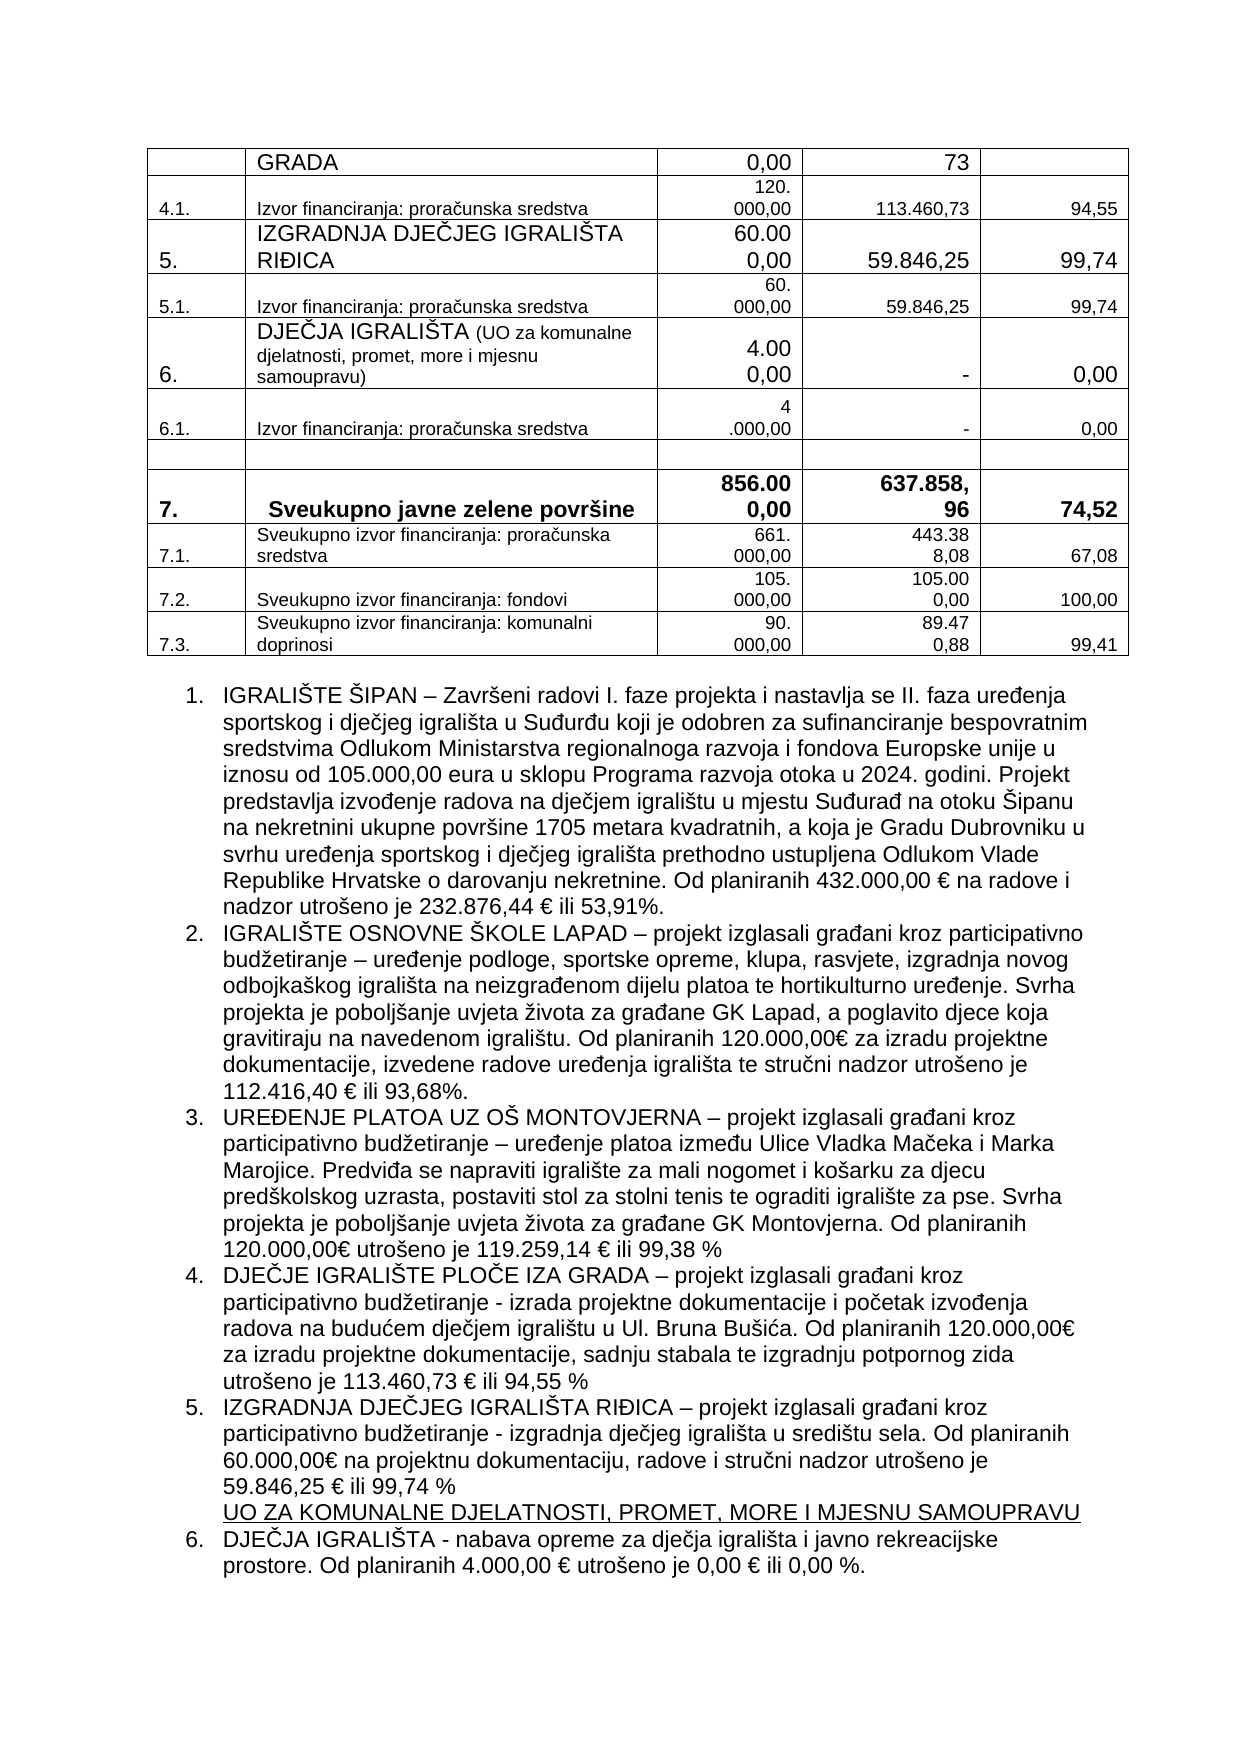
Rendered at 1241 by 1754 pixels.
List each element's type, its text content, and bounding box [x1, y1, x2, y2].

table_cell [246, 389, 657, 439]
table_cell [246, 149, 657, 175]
list UREĐENJE PLATOA UZ OŠ MONTOVJERNA – projekt izglasali građani kroz participativno budžetiranje – uređenje platoa između Ulice Vladka Mačeka i Marka Marojice. Predviđa se napraviti igralište za mali nogomet i košarku za djecu predškolskog uzrasta, postaviti stol za stolni tenis te ograditi igralište za pse. Svrha projekta je poboljšanje uvjeta života za građane GK Montovjerna. Od planiranih 120.000,00€ utrošeno je 119.259,14 € ili 99,38 % [185, 1104, 1093, 1262]
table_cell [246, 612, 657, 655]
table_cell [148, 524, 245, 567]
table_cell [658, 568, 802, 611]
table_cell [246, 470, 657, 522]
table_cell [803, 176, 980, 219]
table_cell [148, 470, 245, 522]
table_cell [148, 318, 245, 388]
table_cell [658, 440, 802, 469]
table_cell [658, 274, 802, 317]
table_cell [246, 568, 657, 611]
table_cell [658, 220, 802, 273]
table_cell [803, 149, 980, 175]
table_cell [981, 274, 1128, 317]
list IGRALIŠTE ŠIPAN – Završeni radovi I. faze projekta i nastavlja se II. faza uređenja sportskog i dječjeg igrališta u Suđurđu koji je odobren za sufinanciranje bespovratnim sredstvima Odlukom Ministarstva regionalnoga razvoja i fondova Europske unije u iznosu od 105.000,00 eura u sklopu Programa razvoja otoka u 2024. godini. Projekt predstavlja izvođenje radova na dječjem igralištu u mjestu Suđurađ na otoku Šipanu na nekretnini ukupne površine 1705 metara kvadratnih, a koja je Gradu Dubrovniku u svrhu uređenja sportskog i dječjeg igrališta prethodno ustupljena Odlukom Vlade Republike Hrvatske o darovanju nekretnine. Od planiranih 432.000,00 € na radove i nadzor utrošeno je 232.876,44 € ili 53,91%. [185, 682, 1093, 919]
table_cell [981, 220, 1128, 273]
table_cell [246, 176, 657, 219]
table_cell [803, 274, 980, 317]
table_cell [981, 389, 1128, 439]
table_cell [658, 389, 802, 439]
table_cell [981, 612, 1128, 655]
list UO ZA KOMUNALNE DJELATNOSTI, PROMET, MORE I MJESNU SAMOUPRAVU [223, 1499, 1093, 1526]
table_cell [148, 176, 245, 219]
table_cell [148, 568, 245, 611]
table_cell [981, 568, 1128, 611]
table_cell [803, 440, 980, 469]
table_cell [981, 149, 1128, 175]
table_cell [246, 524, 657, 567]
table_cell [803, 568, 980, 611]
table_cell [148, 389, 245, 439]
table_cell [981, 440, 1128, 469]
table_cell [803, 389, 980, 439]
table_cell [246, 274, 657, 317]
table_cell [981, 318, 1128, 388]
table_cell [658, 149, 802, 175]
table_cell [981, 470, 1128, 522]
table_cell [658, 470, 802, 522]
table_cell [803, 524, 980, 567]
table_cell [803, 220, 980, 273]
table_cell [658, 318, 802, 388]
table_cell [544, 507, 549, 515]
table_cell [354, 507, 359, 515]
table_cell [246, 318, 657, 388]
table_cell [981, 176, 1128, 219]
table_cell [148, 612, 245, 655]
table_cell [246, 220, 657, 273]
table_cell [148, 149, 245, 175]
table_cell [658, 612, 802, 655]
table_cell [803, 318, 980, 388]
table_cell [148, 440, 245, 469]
list DJEČJA IGRALIŠTA - nabava opreme za dječja igrališta i javno rekreacijske prostore. Od planiranih 4.000,00 € utrošeno je 0,00 € ili 0,00 %. [185, 1526, 1093, 1578]
list IZGRADNJA DJEČJEG IGRALIŠTA RIĐICA – projekt izglasali građani kroz participativno budžetiranje - izgradnja dječjeg igrališta u središtu sela. Od planiranih 60.000,00€ na projektnu dokumentaciju, radove i stručni nadzor utrošeno je 59.846,25 € ili 99,74 % [185, 1394, 1093, 1499]
list IGRALIŠTE OSNOVNE ŠKOLE LAPAD – projekt izglasali građani kroz participativno budžetiranje – uređenje podloge, sportske opreme, klupa, rasvjete, izgradnja novog odbojkaškog igrališta na neizgrađenom dijelu platoa te hortikulturno uređenje. Svrha projekta je poboljšanje uvjeta života za građane GK Lapad, a poglavito djece koja gravitiraju na navedenom igralištu. Od planiranih 120.000,00€ za izradu projektne dokumentacije, izvedene radove uređenja igrališta te stručni nadzor utrošeno je 112.416,40 € ili 93,68%. [185, 919, 1093, 1104]
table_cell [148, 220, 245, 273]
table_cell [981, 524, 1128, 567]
list DJEČJE IGRALIŠTE PLOČE IZA GRADA – projekt izglasali građani kroz participativno budžetiranje - izrada projektne dokumentacije i početak izvođenja radova na budućem dječjem igralištu u Ul. Bruna Bušića. Od planiranih 120.000,00€ za izradu projektne dokumentacije, sadnju stabala te izgradnju potpornog zida utrošeno je 113.460,73 € ili 94,55 % [185, 1262, 1093, 1394]
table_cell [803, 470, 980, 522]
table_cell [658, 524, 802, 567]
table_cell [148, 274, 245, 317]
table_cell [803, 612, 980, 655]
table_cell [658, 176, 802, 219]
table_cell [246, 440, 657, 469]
